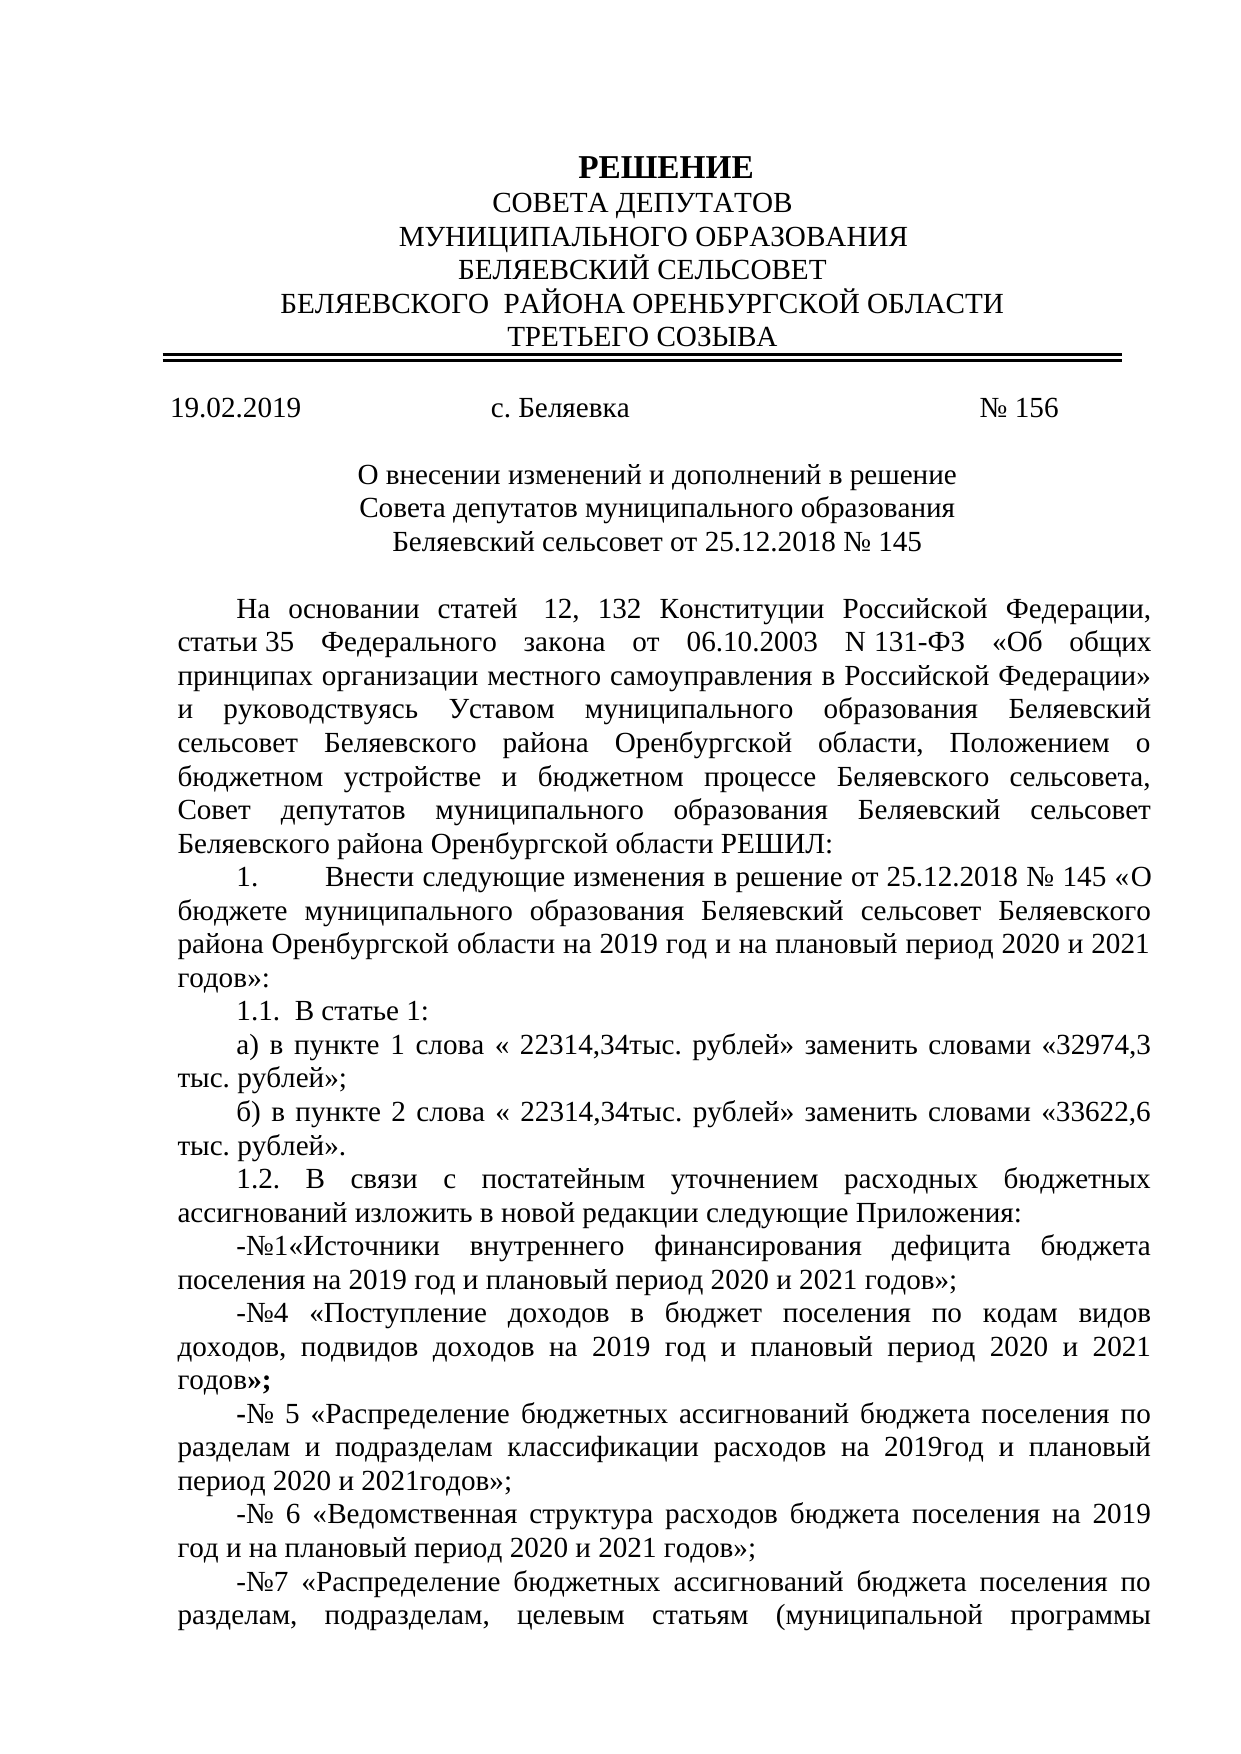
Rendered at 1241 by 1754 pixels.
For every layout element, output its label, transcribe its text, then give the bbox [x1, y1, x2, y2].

table_header О внесении изменений и дополнений в решение Совета депутатов муниципального образования Беляевский сельсовет от 25.12.2018 № 145 [325, 423, 989, 591]
text б) в пункте 2 слова « 22314,34тыс. рублей» заменить словами «33622,6 тыс. рублей». [177, 1094, 1152, 1161]
text -№ 6 «Ведомственная структура расходов бюджета поселения на 2019 год и на плановый период 2020 и 2021 годов»; [177, 1497, 1152, 1564]
text 1.2. В связи с постатейным уточнением расходных бюджетных ассигнований изложить в новой редакции следующие Приложения: [177, 1161, 1152, 1228]
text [177, 1564, 1152, 1631]
text а) в пункте 1 слова « 22314,34тыс. рублей» заменить словами «32974,3 тыс. рублей»; [177, 1027, 1152, 1094]
text 1.1. В статье 1: [177, 993, 1152, 1027]
text -№4 «Поступление доходов в бюджет поселения по кодам видов доходов, подвидов доходов на 2019 год и плановый период 2020 и 2021 годов»; [177, 1295, 1152, 1396]
table_header РЕШЕНИЕ CОВЕТА ДЕПУТАТОВ МУНИЦИПАЛЬНОГО ОБРАЗОВАНИЯ БЕЛЯЕВСКИЙ СЕЛЬСОВЕТ БЕЛЯЕВСКОГО РАЙОНА ОРЕНБУРГСКОЙ ОБЛАСТИ ТРЕТЬЕГО СОЗЫВА [163, 147, 1122, 353]
text -№1«Источники внутреннего финансирования дефицита бюджета поселения на 2019 год и плановый период 2020 и 2021 годов»; [177, 1228, 1152, 1295]
text -№ 5 «Распределение бюджетных ассигнований бюджета поселения по разделам и подразделам классификации расходов на 2019год и плановый период 2020 и 2021годов»; [177, 1396, 1152, 1497]
text На основании статей 12, 132 Конституции Российской Федерации, статьи 35 Федерального закона от 06.10.2003 N 131-ФЗ «Об общих принципах организации местного самоуправления в Российской Федерации» и руководствуясь Уставом муниципального образования Беляевский сельсовет Беляевского района Оренбургской области, Положением о бюджетном устройстве и бюджетном процессе Беляевского сельсовета, Совет депутатов муниципального образования Беляевский сельсовет Беляевского района Оренбургской области РЕШИЛ: [177, 591, 1152, 859]
list Внести следующие изменения в решение от 25.12.2018 № 145 «О бюджете муниципального образования Беляевский сельсовет Беляевского района Оренбургской области на 2019 год и на плановый период 2020 и 2021 годов»: [177, 859, 1152, 993]
table_cell 19.02.2019 с. Беляевка № 156 [163, 362, 1122, 423]
